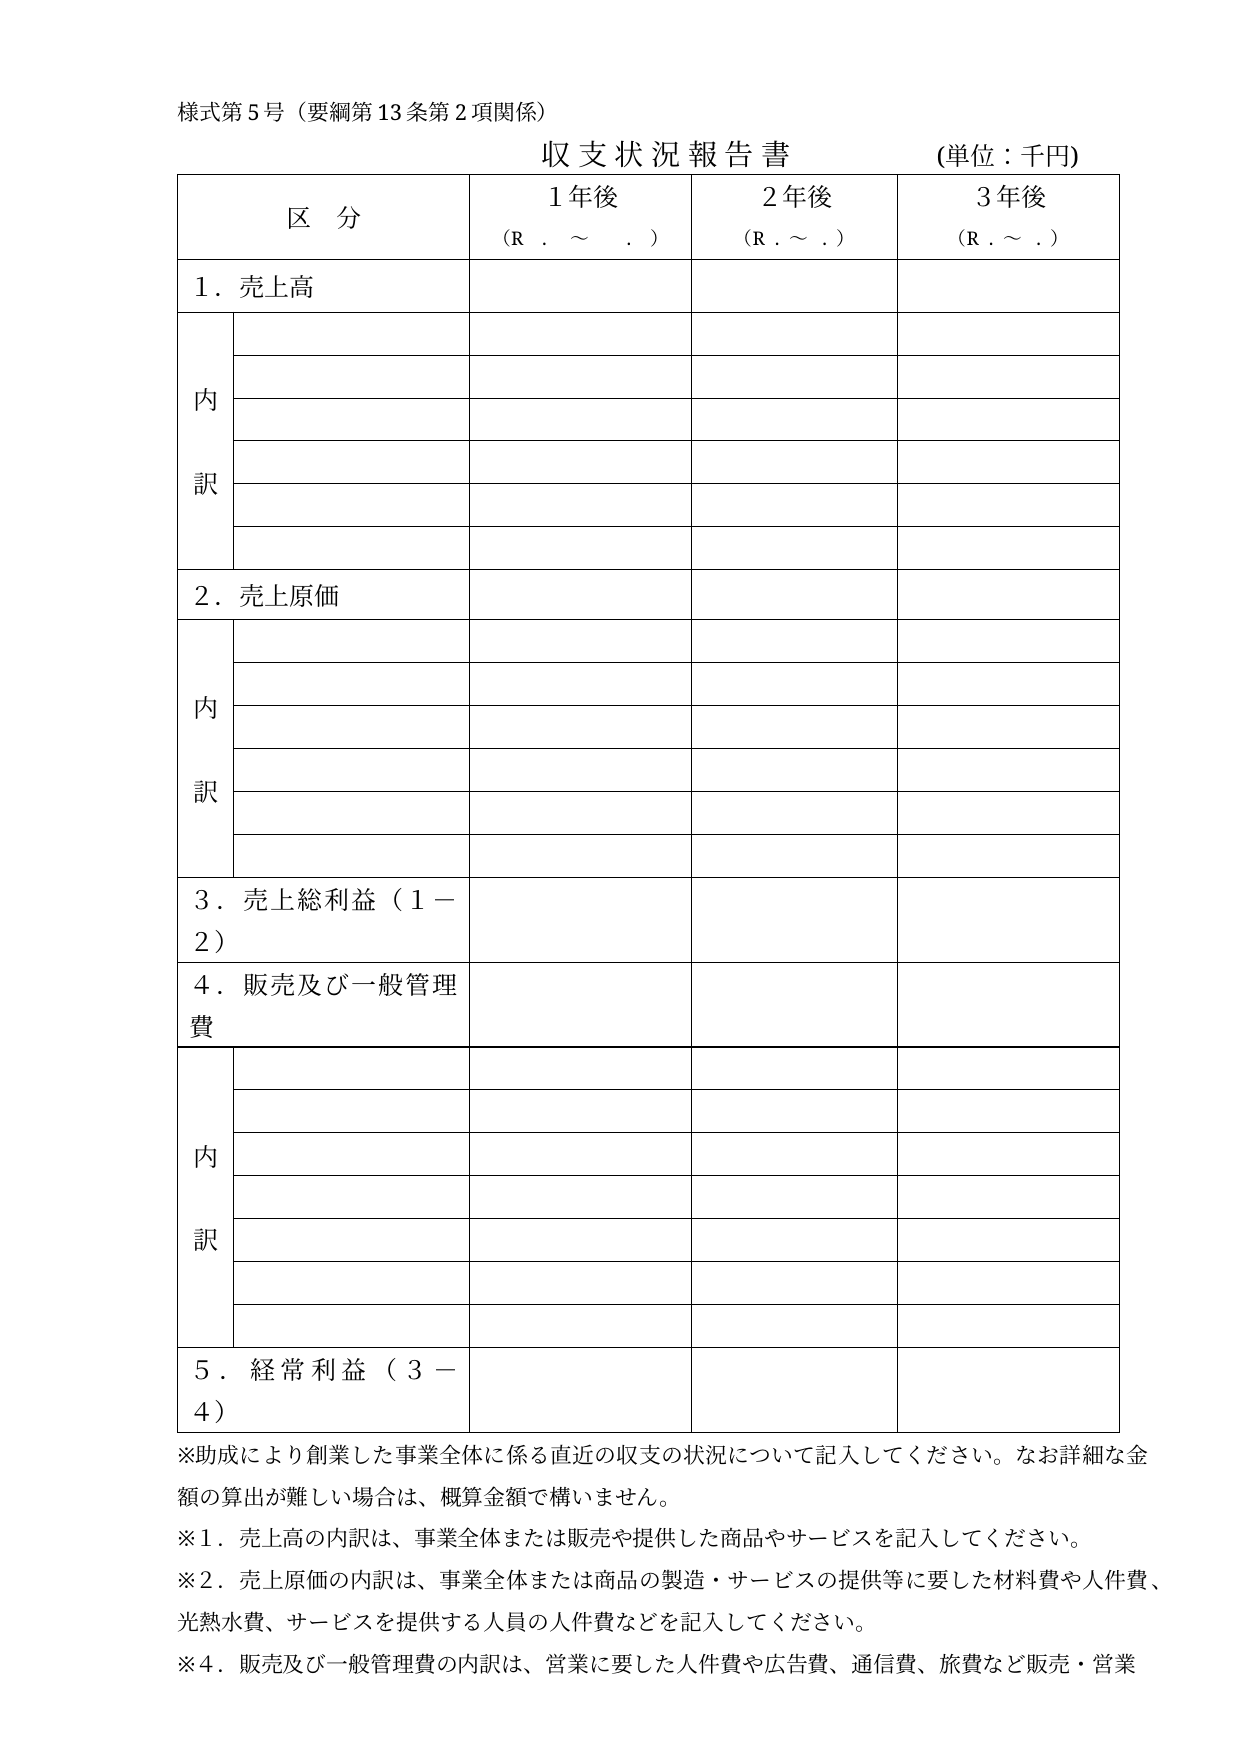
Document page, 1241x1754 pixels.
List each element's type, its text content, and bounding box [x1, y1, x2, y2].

table_cell [234, 527, 469, 569]
table_cell [470, 620, 691, 662]
table_cell [692, 749, 897, 791]
table_cell [470, 1048, 691, 1089]
table_cell [898, 570, 1119, 619]
text ※４．販売及び一般管理費の内訳は、営業に要した人件費や広告費、通信費、旅費など販売・営業 [177, 1642, 1152, 1684]
table_cell ４．販売及び一般管理費 [178, 963, 469, 1046]
table_cell [898, 313, 1119, 354]
table_cell [898, 1305, 1119, 1347]
table_cell [234, 663, 469, 705]
table_cell [470, 356, 691, 397]
table_cell [898, 1090, 1119, 1132]
table_cell [898, 1348, 1119, 1432]
table_cell [470, 260, 691, 312]
table_cell [692, 399, 897, 440]
table_cell [234, 313, 469, 354]
table_cell [234, 1305, 469, 1347]
table_cell [470, 663, 691, 705]
table_cell [470, 484, 691, 526]
table_cell [692, 706, 897, 748]
table_cell [470, 706, 691, 748]
table_cell ５．経常利益（３－４） [178, 1348, 469, 1432]
table_cell 内 訳 [178, 1048, 233, 1347]
table_cell [234, 441, 469, 483]
table_cell [692, 663, 897, 705]
table_cell [898, 749, 1119, 791]
table_cell [470, 1262, 691, 1304]
table_cell [898, 1176, 1119, 1218]
table_cell [692, 620, 897, 662]
table_cell [692, 527, 897, 569]
table_cell [692, 1048, 897, 1089]
table_cell [898, 356, 1119, 397]
table_cell [234, 484, 469, 526]
table_cell 内 訳 [178, 620, 233, 877]
table_cell １．売上高 [178, 260, 469, 312]
table_cell [470, 835, 691, 877]
table_cell [234, 1219, 469, 1261]
table_cell [470, 963, 691, 1046]
table_cell [470, 1133, 691, 1175]
table_cell [470, 441, 691, 483]
table_cell [234, 835, 469, 877]
table_cell [898, 441, 1119, 483]
table_cell [898, 620, 1119, 662]
table_cell [692, 1262, 897, 1304]
table_cell 内 訳 [178, 313, 233, 569]
table_cell [898, 835, 1119, 877]
table_cell [234, 356, 469, 397]
table_cell [898, 1048, 1119, 1089]
table_cell [692, 1219, 897, 1261]
table_cell ３．売上総利益（１－２） [178, 878, 469, 962]
table_cell [898, 1219, 1119, 1261]
table_cell [692, 1176, 897, 1218]
table_cell [234, 1133, 469, 1175]
table_cell [898, 527, 1119, 569]
table_cell [470, 792, 691, 834]
table_cell [234, 1048, 469, 1089]
table_cell [898, 663, 1119, 705]
table_cell [470, 1090, 691, 1132]
table_cell [692, 1133, 897, 1175]
table_cell [692, 484, 897, 526]
table_cell [234, 1262, 469, 1304]
table_cell [234, 792, 469, 834]
table_cell [470, 570, 691, 619]
table_cell [470, 313, 691, 354]
table_cell [898, 1133, 1119, 1175]
table_cell [898, 399, 1119, 440]
table_cell [898, 878, 1119, 962]
table_cell [234, 620, 469, 662]
text 様式第5号（要綱第13条第2項関係） [177, 90, 1152, 132]
table_cell [692, 313, 897, 354]
table_cell [898, 260, 1119, 312]
text ※助成により創業した事業全体に係る直近の収支の状況について記入してください。なお詳細な金額の算出が難しい場合は、概算金額で構いません。 [177, 1433, 1152, 1516]
text ※１．売上高の内訳は、事業全体または販売や提供した商品やサービスを記入してください。 [177, 1516, 1152, 1558]
table_cell [692, 963, 897, 1046]
table_cell ２．売上原価 [178, 570, 469, 619]
table_cell [234, 399, 469, 440]
text 収 支 状 況 報 告 書 (単位：千円) [177, 132, 1152, 174]
table_cell [470, 1305, 691, 1347]
table_cell [692, 792, 897, 834]
table_cell [470, 1348, 691, 1432]
table_cell [692, 1090, 897, 1132]
table_cell [692, 878, 897, 962]
table_cell [898, 484, 1119, 526]
table_cell [692, 260, 897, 312]
table_cell [470, 1219, 691, 1261]
table_cell [898, 963, 1119, 1046]
table_cell [470, 749, 691, 791]
table_cell [470, 399, 691, 440]
table_cell [234, 1176, 469, 1218]
table_cell [692, 835, 897, 877]
text ※２．売上原価の内訳は、事業全体または商品の製造・サービスの提供等に要した材料費や人件費、光熱水費、サービスを提供する人員の人件費などを記入してください。 [177, 1558, 1152, 1642]
table_cell [692, 356, 897, 397]
table_header 区 分 [178, 175, 469, 258]
table_cell [692, 1348, 897, 1432]
table_cell [692, 1305, 897, 1347]
table_cell [692, 570, 897, 619]
table_cell [692, 441, 897, 483]
table_header １年後 （R . ～ . ） [470, 175, 691, 258]
table_cell [898, 706, 1119, 748]
table_header ３年後 （R . ～ . ） [898, 175, 1119, 258]
table_cell [234, 1090, 469, 1132]
table_cell [898, 1262, 1119, 1304]
table_cell [470, 527, 691, 569]
table_cell [470, 878, 691, 962]
table_cell [898, 792, 1119, 834]
table_cell [234, 706, 469, 748]
table_cell [470, 1176, 691, 1218]
table_header ２年後 （R . ～ . ） [692, 175, 897, 258]
table_cell [234, 749, 469, 791]
